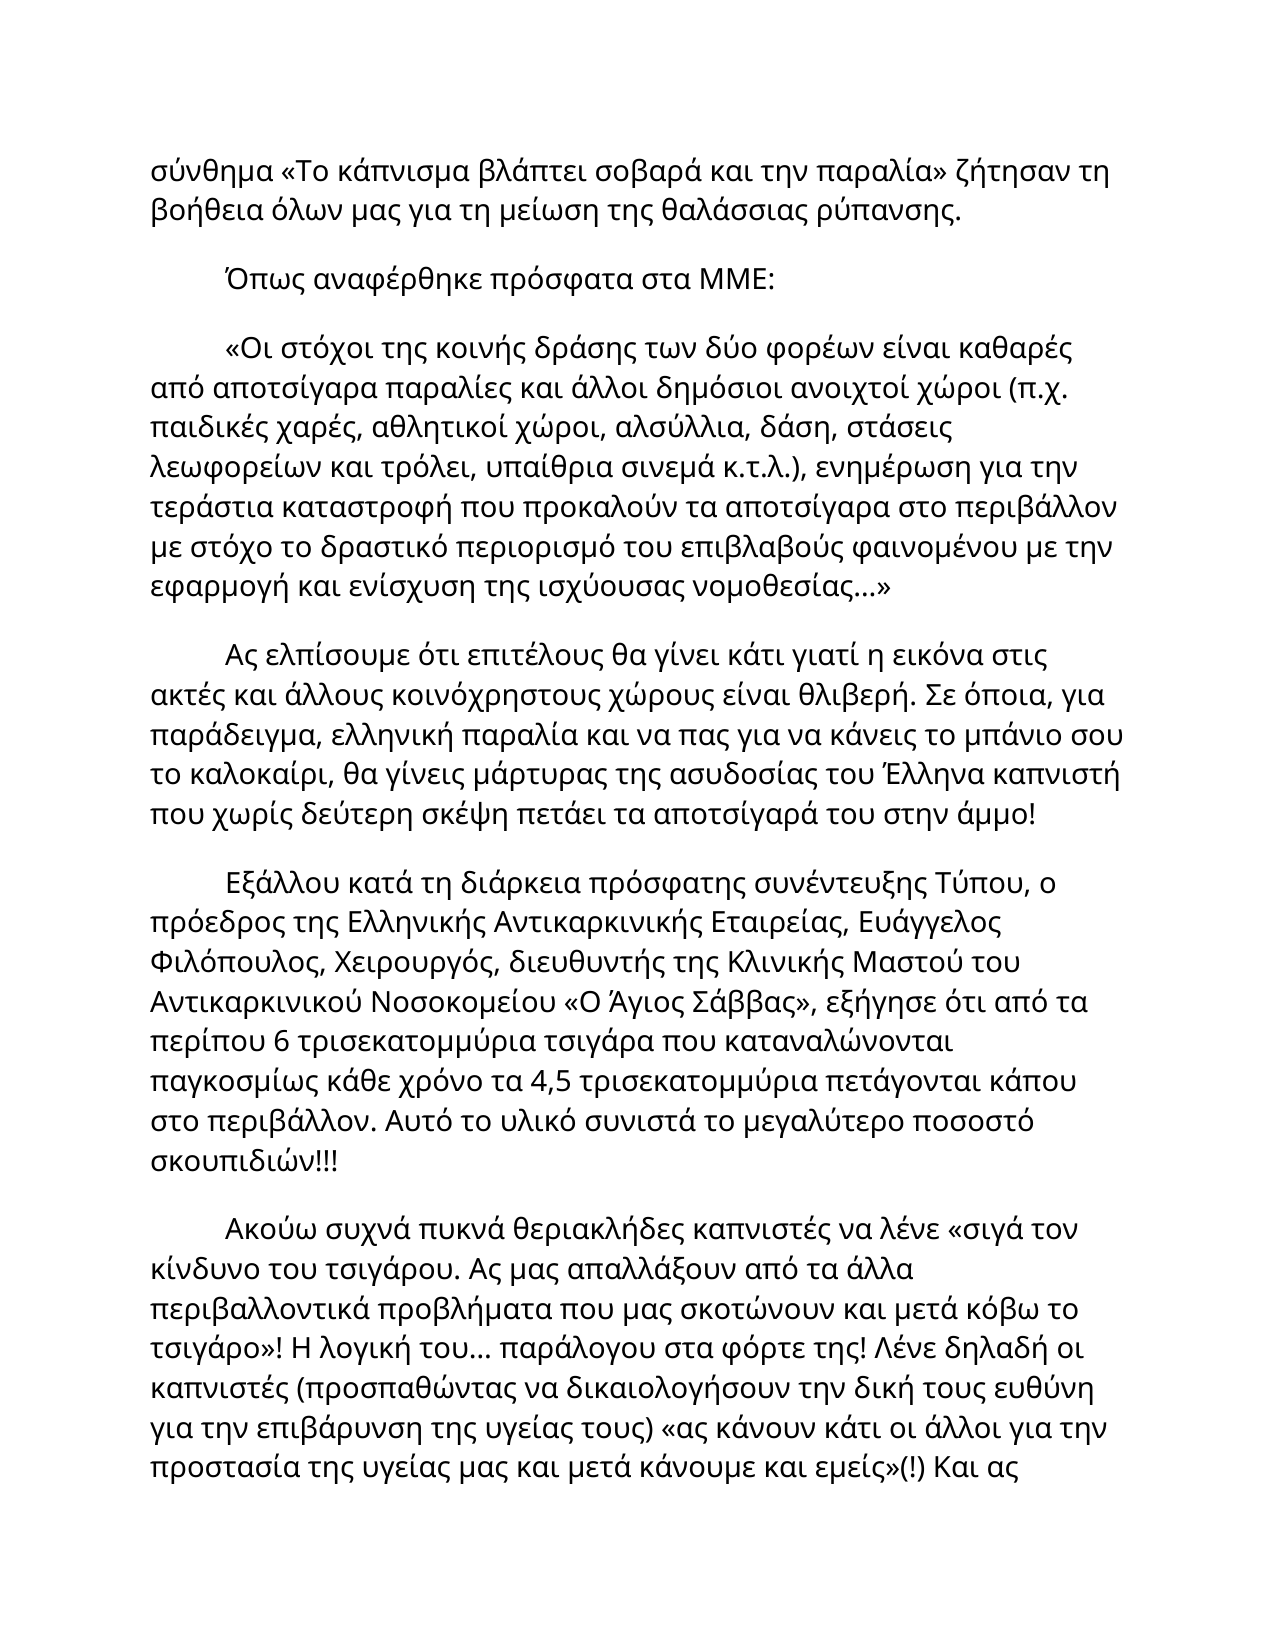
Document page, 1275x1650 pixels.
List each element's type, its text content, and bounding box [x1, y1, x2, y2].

text Ας ελπίσουμε ότι επιτέλους θα γίνει κάτι γιατί η εικόνα στις ακτές και άλλους κοινόχρηστους χώρους είναι θλιβερή. Σε όποια, για παράδειγμα, ελληνική παραλία και να πας για να κάνεις το μπάνιο σου το καλοκαίρι, θα γίνεις μάρτυρας της ασυδοσίας του Έλληνα καπνιστή που χωρίς δεύτερη σκέψη πετάει τα αποτσίγαρά του στην άμμο! [150, 634, 1125, 833]
text «Οι στόχοι της κοινής δράσης των δύο φορέων είναι καθαρές από αποτσίγαρα παραλίες και άλλοι δημόσιοι ανοιχτοί χώροι (π.χ. παιδικές χαρές, αθλητικοί χώροι, αλσύλλια, δάση, στάσεις λεωφορείων και τρόλει, υπαίθρια σινεμά κ.τ.λ.), ενημέρωση για την τεράστια καταστροφή που προκαλούν τα αποτσίγαρα στο περιβάλλον με στόχο το δραστικό περιορισμό του επιβλαβούς φαινομένου με την εφαρμογή και ενίσχυση της ισχύουσας νομοθεσίας…» [150, 327, 1125, 605]
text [150, 1209, 1125, 1486]
text Όπως αναφέρθηκε πρόσφατα στα ΜΜΕ: [150, 258, 1125, 298]
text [150, 150, 1125, 229]
text Εξάλλου κατά τη διάρκεια πρόσφατης συνέντευξης Τύπου, ο πρόεδρος της Ελληνικής Αντικαρκινικής Εταιρείας, Ευάγγελος Φιλόπουλος, Χειρουργός, διευθυντής της Κλινικής Μαστού του Αντικαρκινικού Νοσοκομείου «Ο Άγιος Σάββας», εξήγησε ότι από τα περίπου 6 τρισεκατομμύρια τσιγάρα που καταναλώνονται παγκοσμίως κάθε χρόνο τα 4,5 τρισεκατομμύρια πετάγονται κάπου στο περιβάλλον. Αυτό το υλικό συνιστά το μεγαλύτερο ποσοστό σκουπιδιών!!! [150, 862, 1125, 1179]
